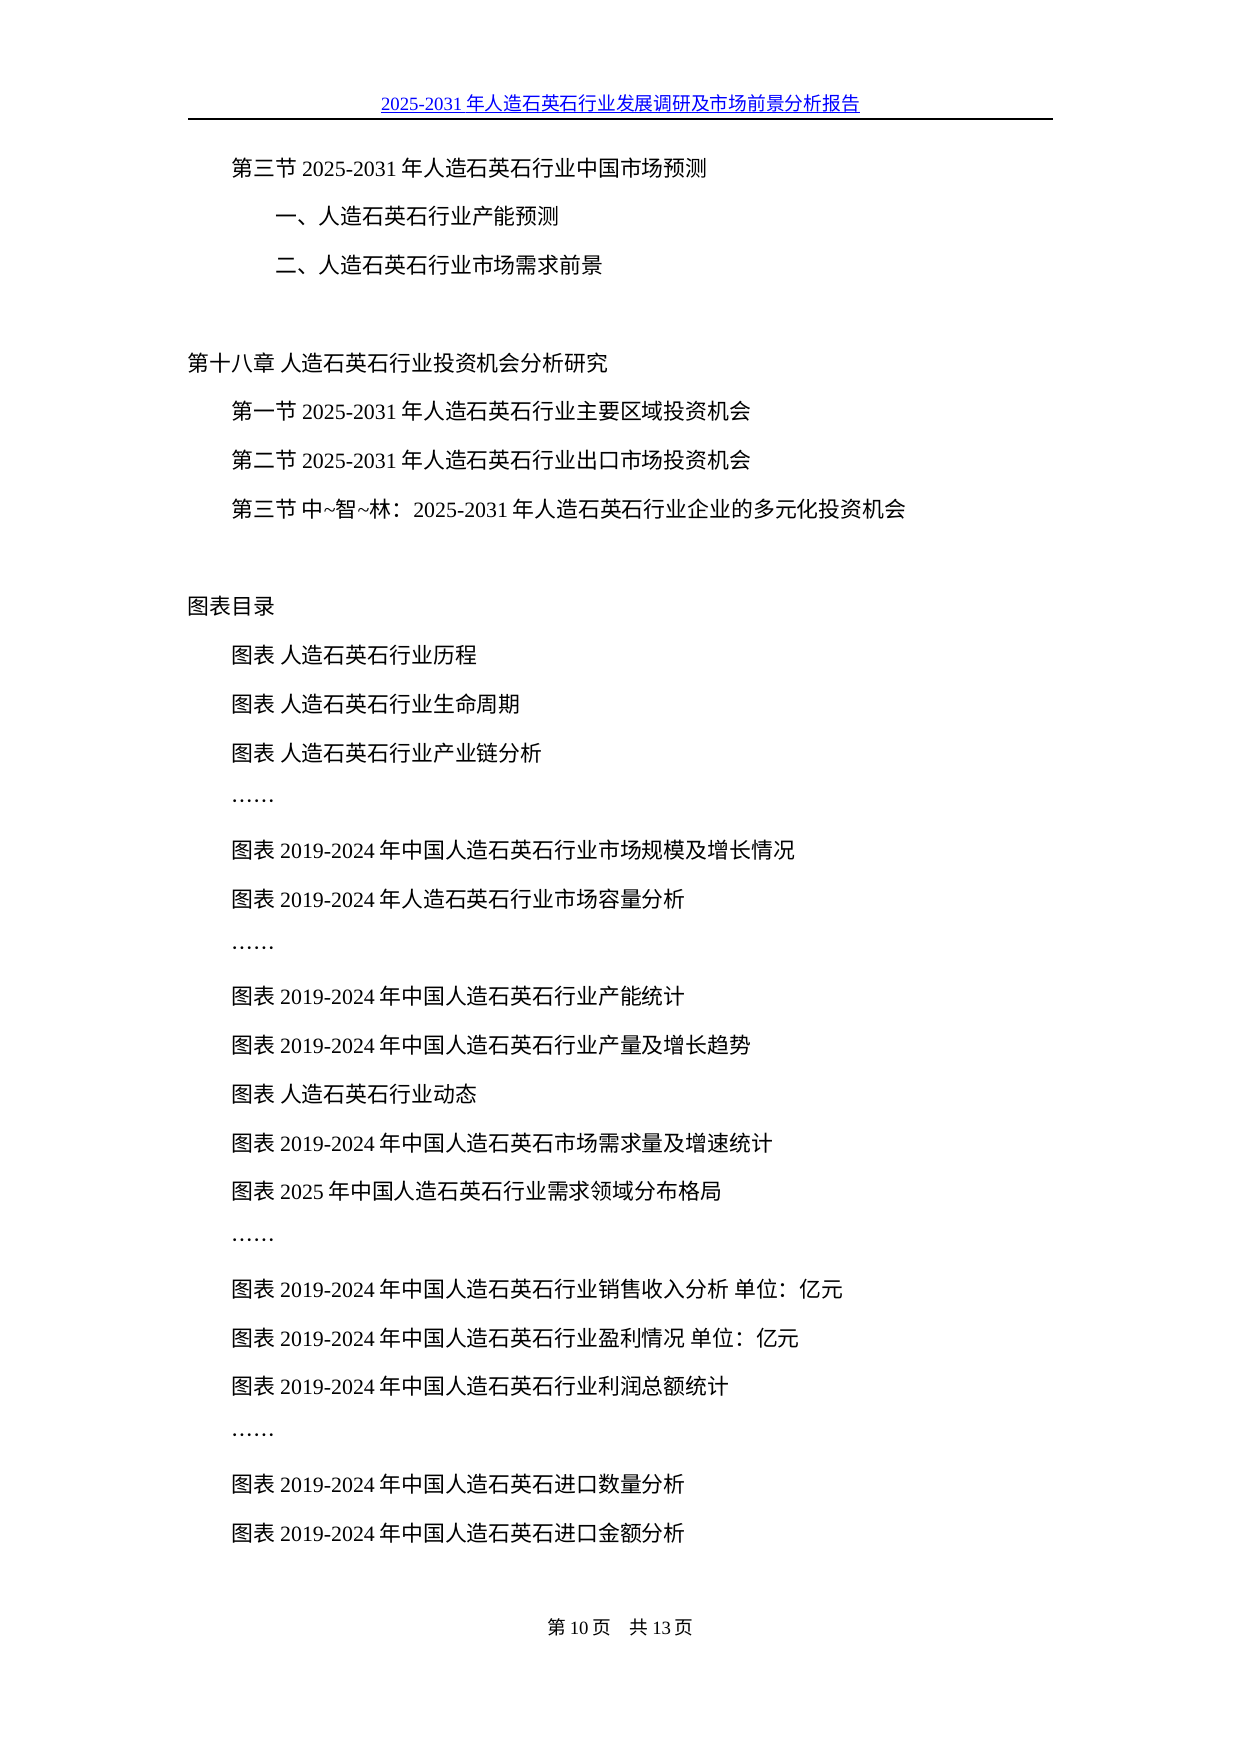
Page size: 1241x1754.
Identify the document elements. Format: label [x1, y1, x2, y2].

text [187, 150, 1053, 1548]
